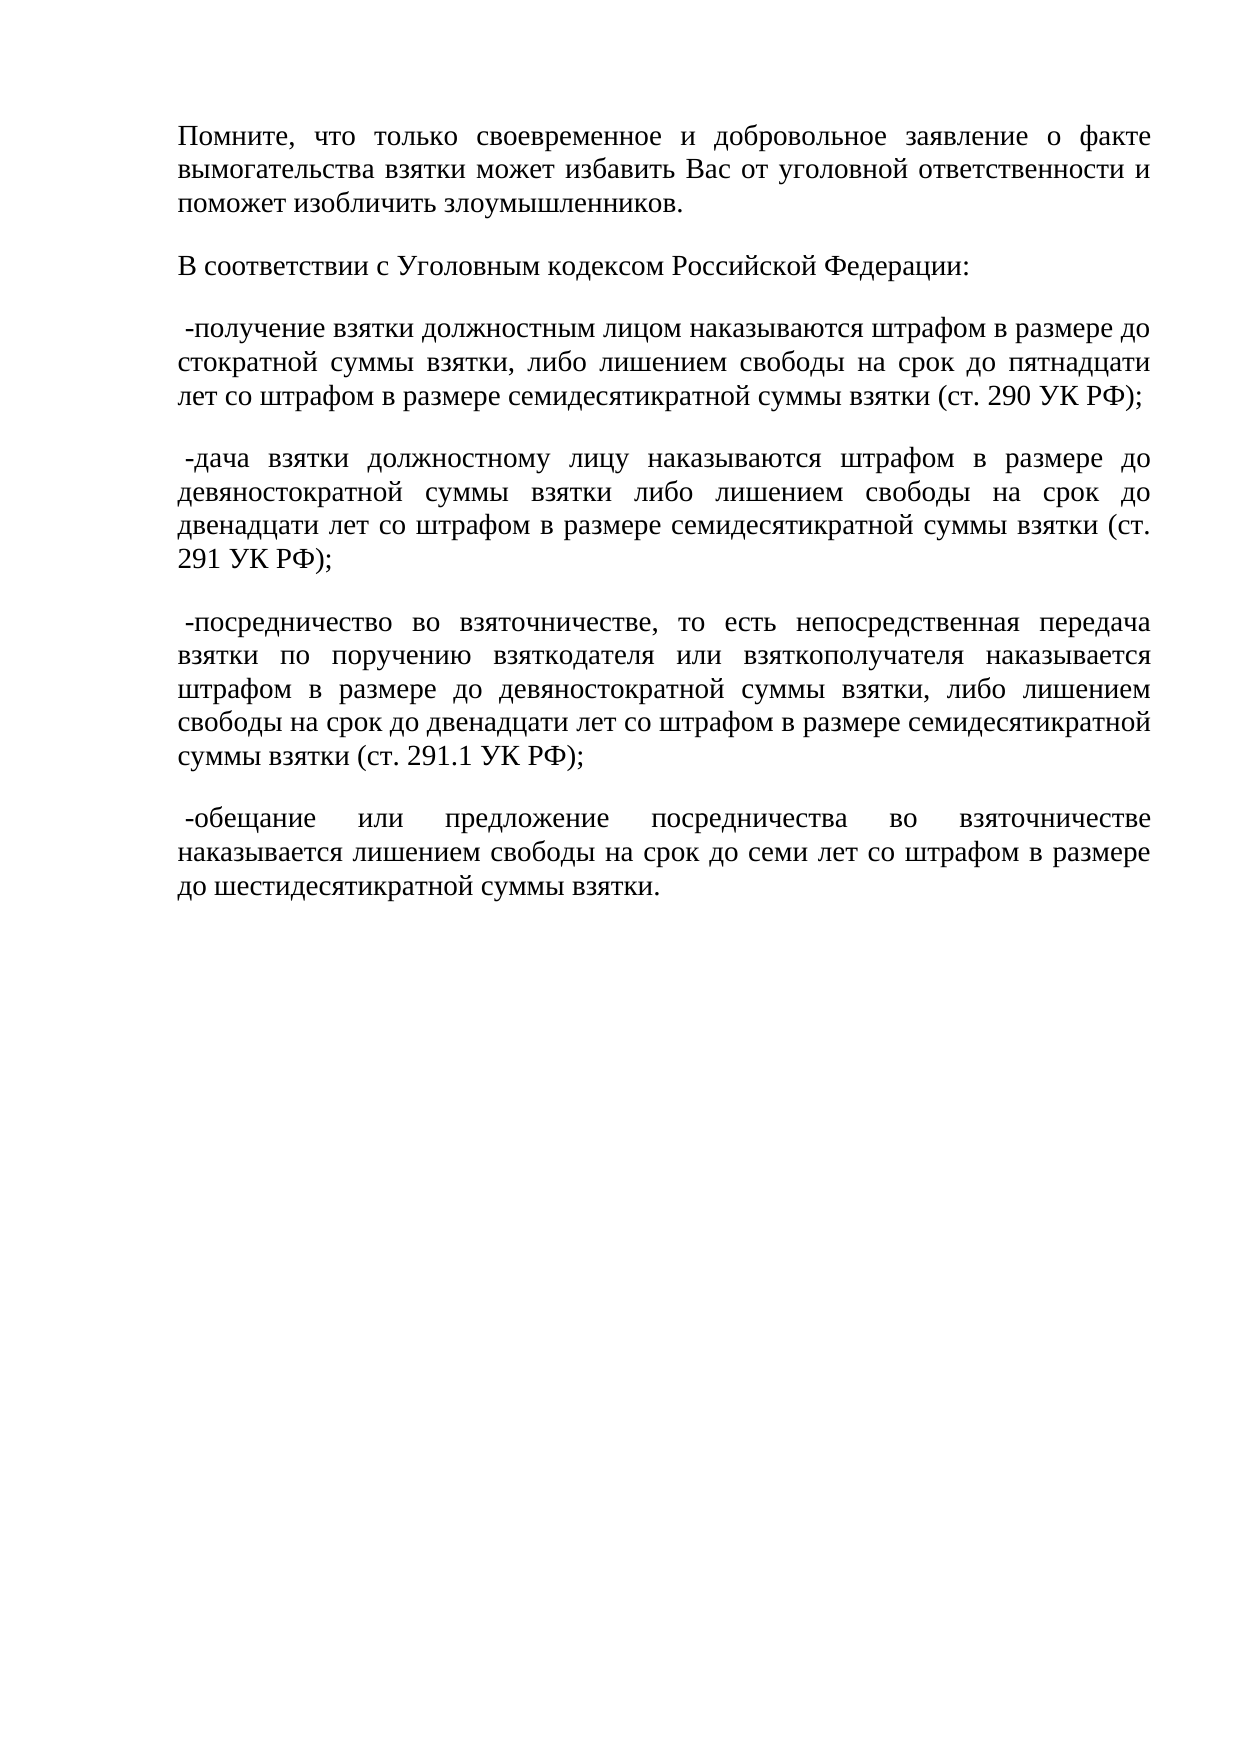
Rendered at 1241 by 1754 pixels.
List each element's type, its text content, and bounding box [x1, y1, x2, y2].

text -обещание или предложение посредничества во взяточничестве наказывается лишением свободы на срок до семи лет со штрафом в размере до шестидесятикратной суммы взятки. [177, 801, 1152, 901]
text -посредничество во взяточничестве, то есть непосредственная передача взятки по поручению взяткодателя или взяткополучателя наказывается штрафом в размере до девяностократной суммы взятки, либо лишением свободы на срок до двенадцати лет со штрафом в размере семидесятикратной суммы взятки (ст. 291.1 УК РФ); [177, 604, 1152, 771]
text В соответствии с Уголовным кодексом Российской Федерации: [177, 248, 1152, 281]
text -получение взятки должностным лицом наказываются штрафом в размере до стократной суммы взятки, либо лишением свободы на срок до пятнадцати лет со штрафом в размере семидесятикратной суммы взятки (ст. 290 УК РФ); [177, 311, 1152, 411]
text Помните, что только своевременное и добровольное заявление о факте вымогательства взятки может избавить Вас от уголовной ответственности и поможет изобличить злоумышленников. [177, 118, 1152, 219]
text -дача взятки должностному лицу наказываются штрафом в размере до девяностократной суммы взятки либо лишением свободы на срок до двенадцати лет со штрафом в размере семидесятикратной суммы взятки (ст. 291 УК РФ); [177, 440, 1152, 574]
